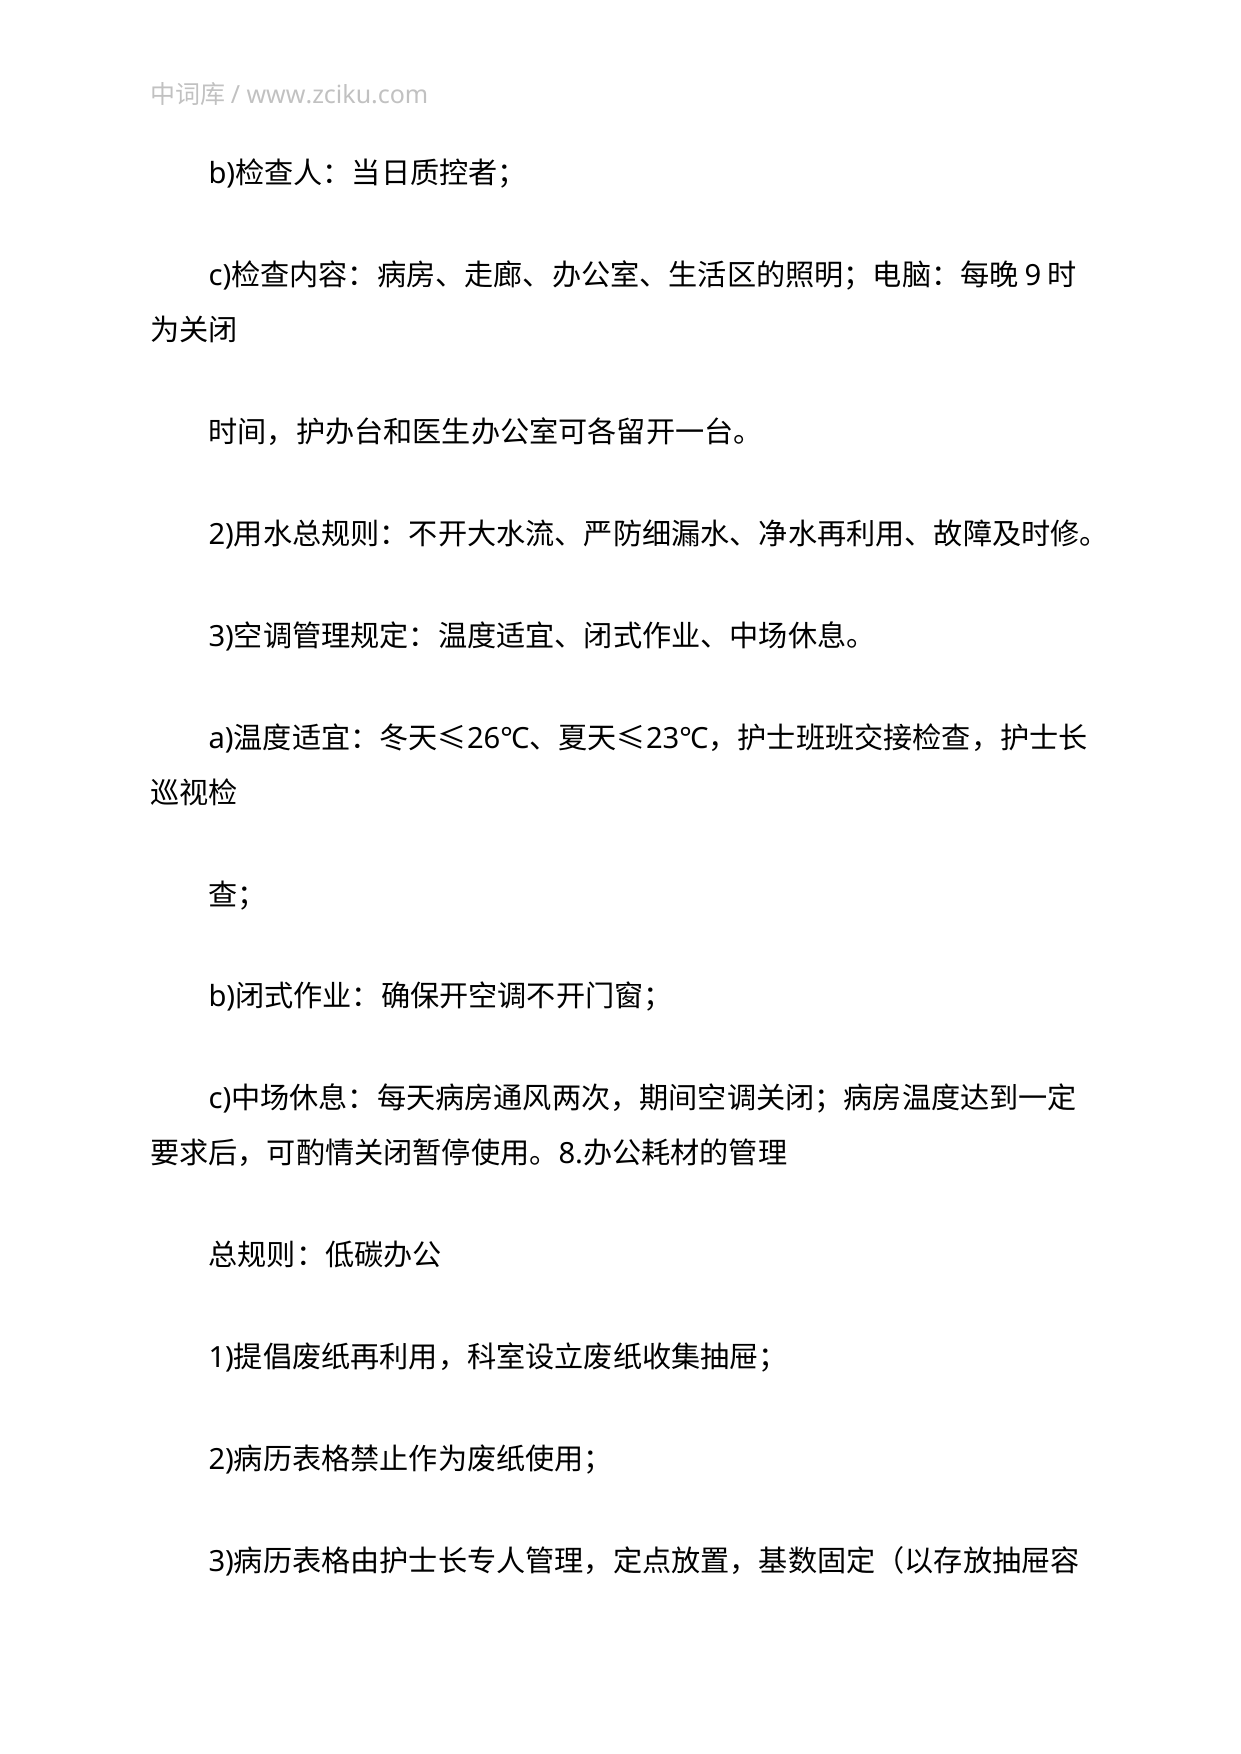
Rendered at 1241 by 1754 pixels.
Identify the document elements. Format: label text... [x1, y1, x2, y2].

text c)中场休息：每天病房通风两次，期间空调关闭；病房温度达到一定要求后，可酌情关闭暂停使用。8.办公耗材的管理 [150, 1075, 1090, 1172]
text 2)用水总规则：不开大水流、严防细漏水、净水再利用、故障及时修。 [150, 511, 1090, 553]
text 1)提倡废纸再利用，科室设立废纸收集抽屉； [150, 1334, 1090, 1376]
text 总规则：低碳办公 [150, 1232, 1090, 1274]
text 2)病历表格禁止作为废纸使用； [150, 1436, 1090, 1478]
text 时间，护办台和医生办公室可各留开一台。 [150, 409, 1090, 451]
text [150, 1538, 1090, 1580]
text 3)空调管理规定：温度适宜、闭式作业、中场休息。 [150, 612, 1090, 655]
text c)检查内容：病房、走廊、办公室、生活区的照明；电脑：每晚9时为关闭 [150, 252, 1090, 349]
text b)检查人：当日质控者； [150, 150, 1090, 192]
text b)闭式作业：确保开空调不开门窗； [150, 973, 1090, 1015]
text a)温度适宜：冬天≤26℃、夏天≤23℃，护士班班交接检查，护士长巡视检 [150, 714, 1090, 812]
text 查； [150, 871, 1090, 913]
